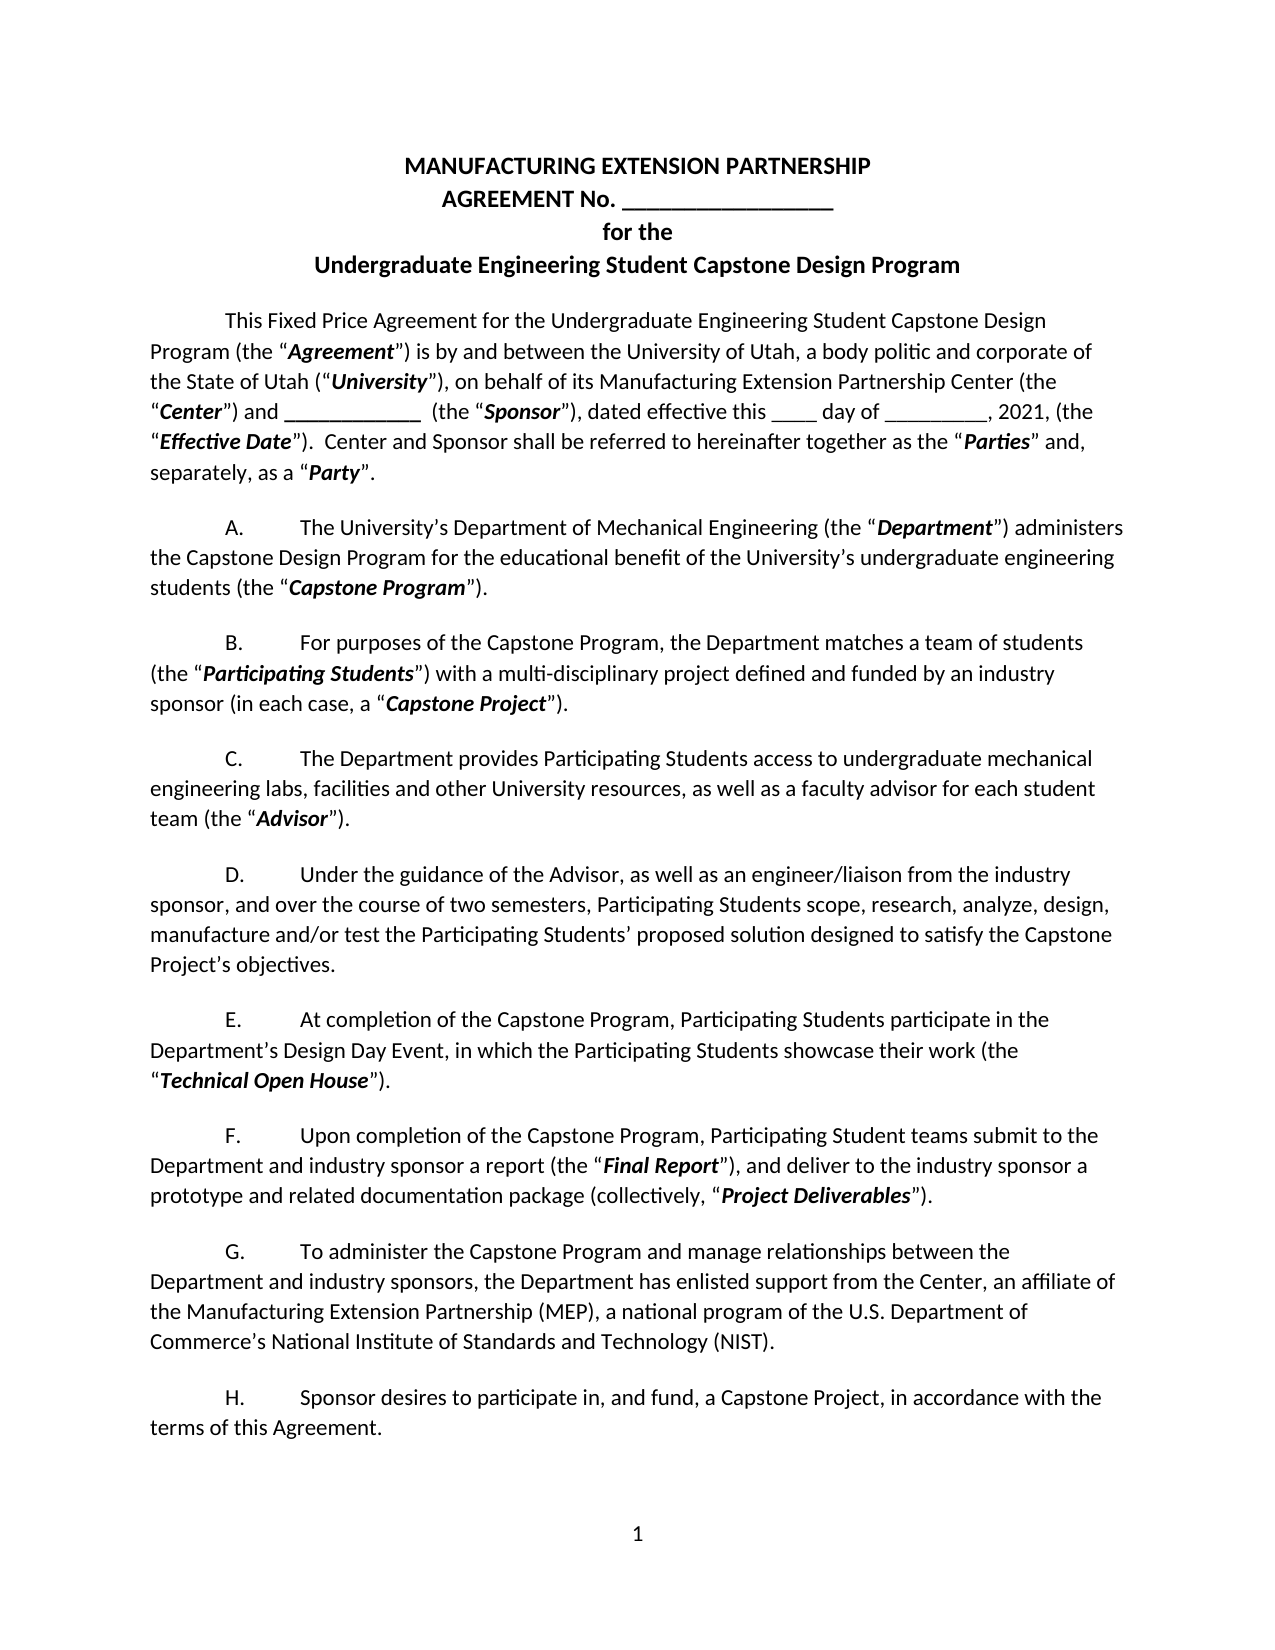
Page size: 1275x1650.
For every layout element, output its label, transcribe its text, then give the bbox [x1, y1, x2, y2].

text A. The University’s Department of Mechanical Engineering (the “Department”) administers the Capstone Design Program for the educational benefit of the University’s undergraduate engineering students (the “Capstone Program”). [150, 513, 1125, 601]
text F. Upon completion of the Capstone Program, Participating Student teams submit to the Department and industry sponsor a report (the “Final Report”), and deliver to the industry sponsor a prototype and related documentation package (collectively, “Project Deliverables”). [150, 1121, 1125, 1210]
text MANUFACTURING EXTENSION PARTNERSHIP AGREEMENT No. _________________ for the Undergraduate Engineering Student Capstone Design Program [150, 150, 1125, 279]
text D. Under the guidance of the Advisor, as well as an engineer/liaison from the industry sponsor, and over the course of two semesters, Participating Students scope, research, analyze, design, manufacture and/or test the Participating Students’ proposed solution designed to satisfy the Capstone Project’s objectives. [150, 860, 1125, 978]
text H. Sponsor desires to participate in, and fund, a Capstone Project, in accordance with the terms of this Agreement. [150, 1383, 1125, 1441]
text C. The Department provides Participating Students access to undergraduate mechanical engineering labs, facilities and other University resources, as well as a faculty advisor for each student team (the “Advisor”). [150, 744, 1125, 833]
text G. To administer the Capstone Program and manage relationships between the Department and industry sponsors, the Department has enlisted support from the Center, an affiliate of the Manufacturing Extension Partnership (MEP), a national program of the U.S. Department of Commerce’s National Institute of Standards and Technology (NIST). [150, 1237, 1125, 1356]
text E. At completion of the Capstone Program, Participating Students participate in the Department’s Design Day Event, in which the Participating Students showcase their work (the “Technical Open House”). [150, 1006, 1125, 1094]
text This Fixed Price Agreement for the Undergraduate Engineering Student Capstone Design Program (the “Agreement”) is by and between the University of Utah, a body politic and corporate of the State of Utah (“University”), on behalf of its Manufacturing Extension Partnership Center (the “Center”) and ____________ (the “Sponsor”), dated effective this ____ day of _________, 2021, (the “Effective Date”). Center and Sponsor shall be referred to hereinafter together as the “Parties” and, separately, as a “Party”. [150, 307, 1125, 486]
text B. For purposes of the Capstone Program, the Department matches a team of students (the “Participating Students”) with a multi-disciplinary project defined and funded by an industry sponsor (in each case, a “Capstone Project”). [150, 628, 1125, 717]
